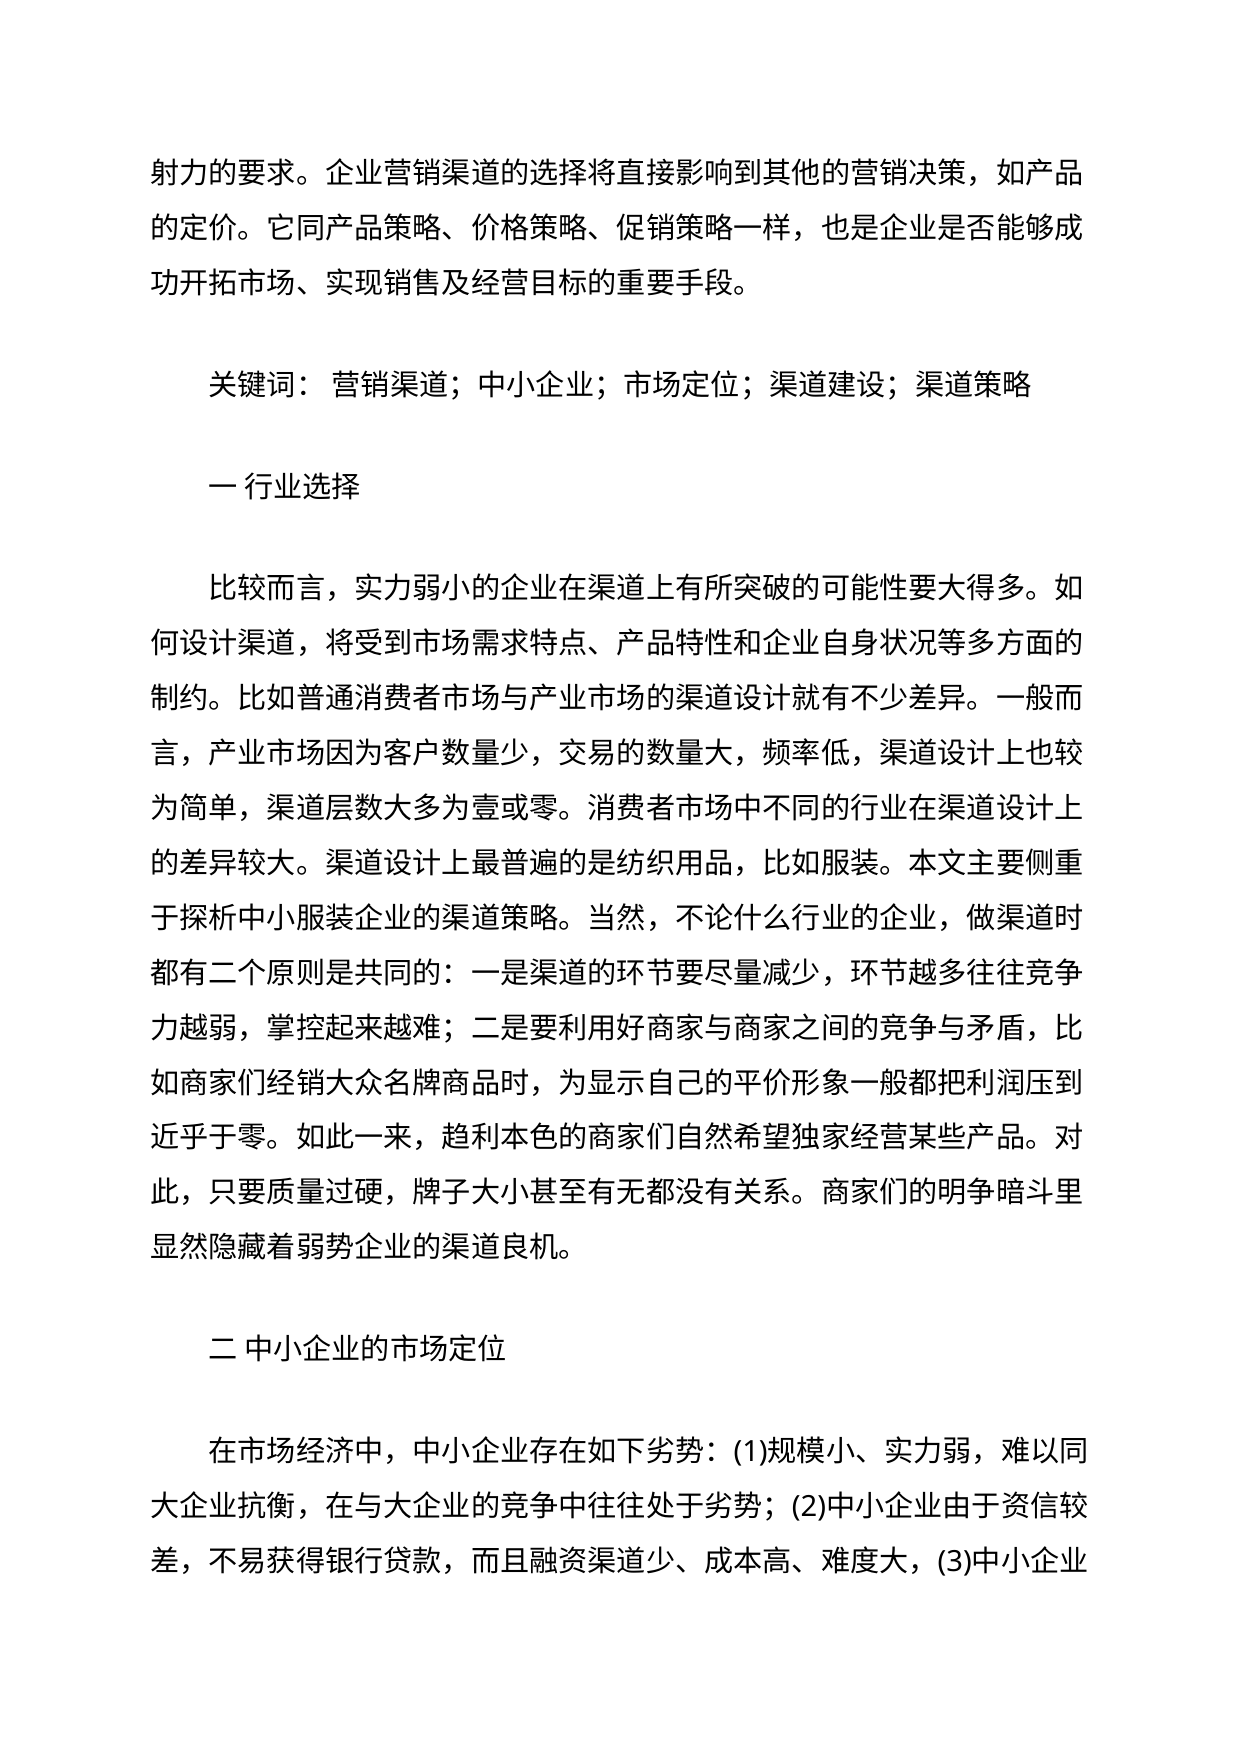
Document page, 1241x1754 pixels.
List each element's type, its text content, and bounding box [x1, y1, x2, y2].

text 二 中小企业的市场定位 [150, 1326, 1090, 1368]
text 一 行业选择 [150, 463, 1090, 506]
text 比较而言，实力弱小的企业在渠道上有所突破的可能性要大得多。如何设计渠道，将受到市场需求特点、产品特性和企业自身状况等多方面的制约。比如普通消费者市场与产业市场的渠道设计就有不少差异。一般而言，产业市场因为客户数量少，交易的数量大，频率低，渠道设计上也较为简单，渠道层数大多为壹或零。消费者市场中不同的行业在渠道设计上的差异较大。渠道设计上最普遍的是纺织用品，比如服装。本文主要侧重于探析中小服装企业的渠道策略。当然，不论什么行业的企业，做渠道时都有二个原则是共同的：一是渠道的环节要尽量减少，环节越多往往竞争力越弱，掌控起来越难；二是要利用好商家与商家之间的竞争与矛盾，比如商家们经销大众名牌商品时，为显示自己的平价形象一般都把利润压到近乎于零。如此一来，趋利本色的商家们自然希望独家经营某些产品。对此，只要质量过硬，牌子大小甚至有无都没有关系。商家们的明争暗斗里显然隐藏着弱势企业的渠道良机。 [150, 565, 1090, 1266]
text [150, 150, 1090, 302]
text 关键词： 营销渠道；中小企业；市场定位；渠道建设；渠道策略 [150, 362, 1090, 404]
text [150, 1427, 1090, 1580]
